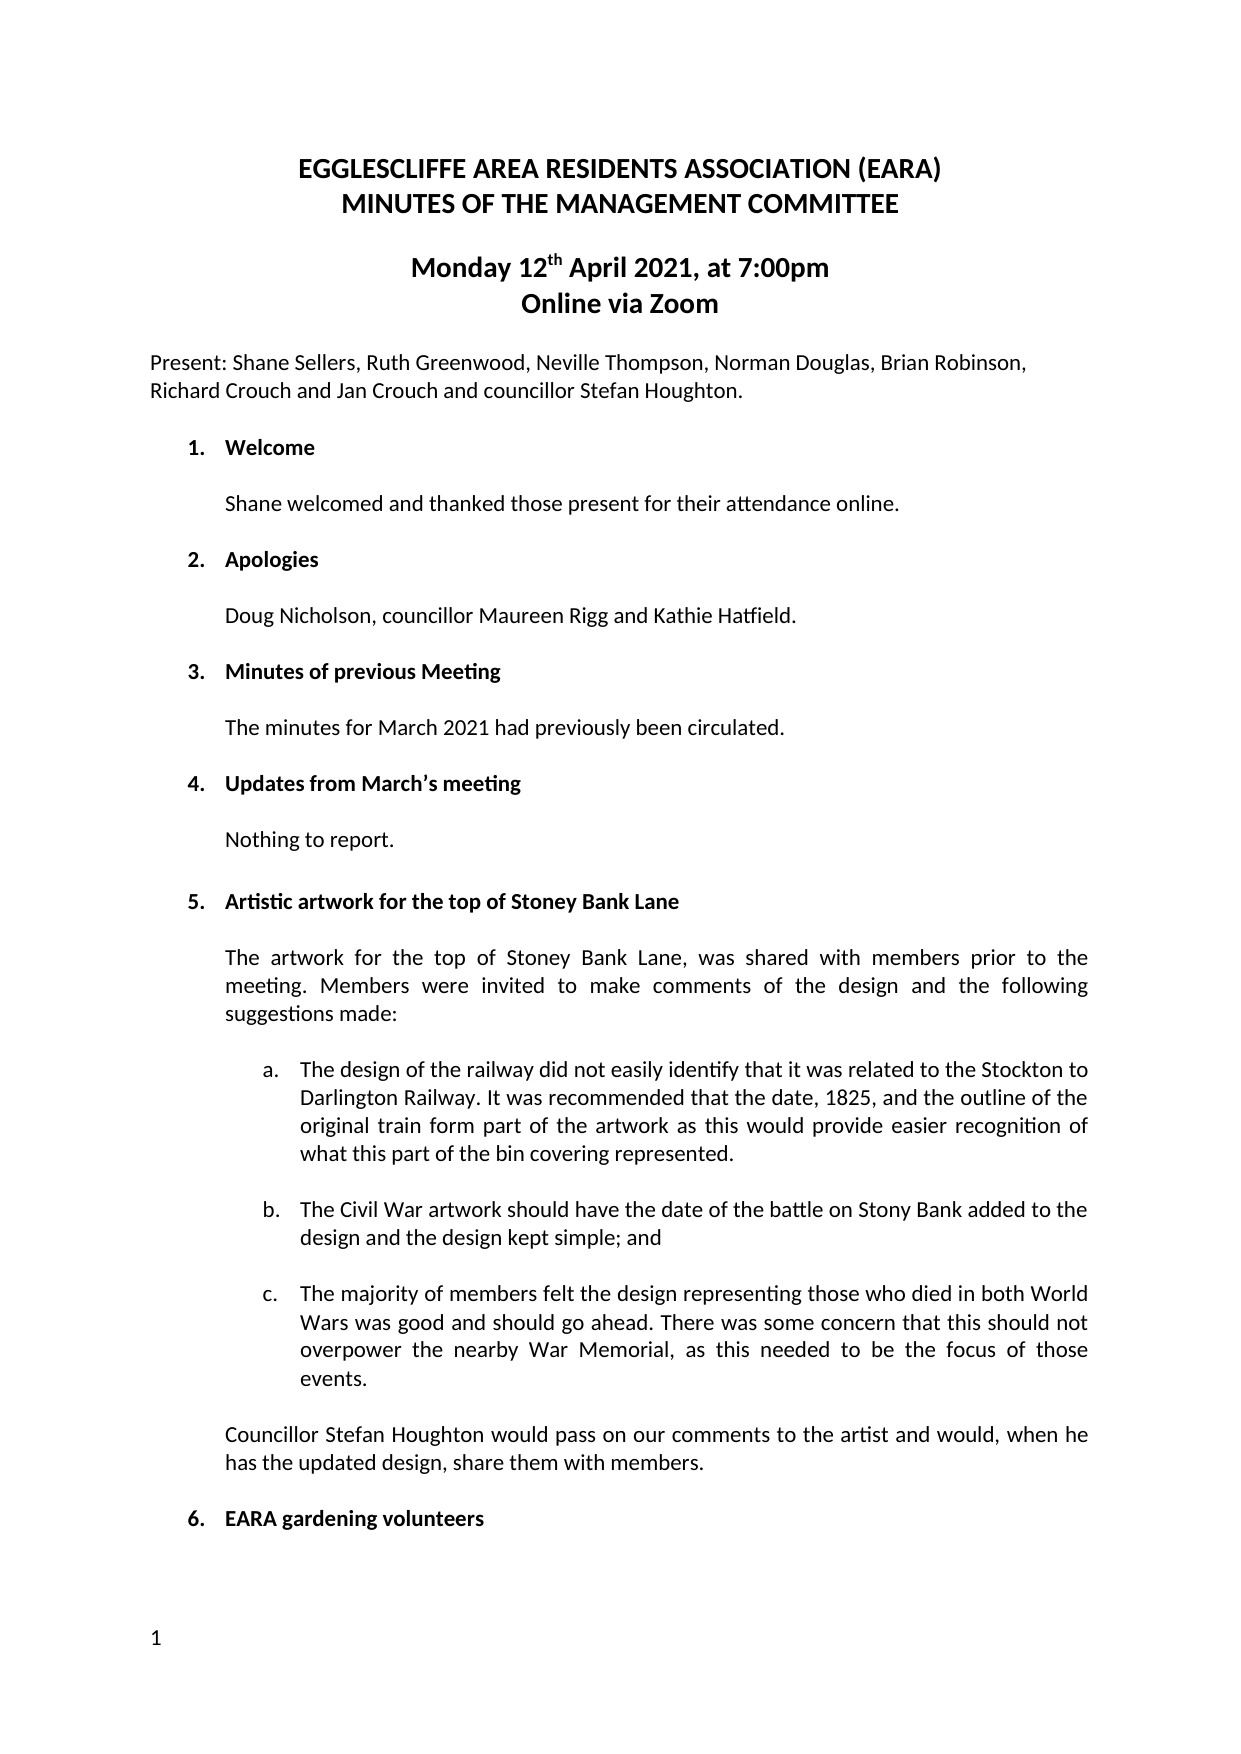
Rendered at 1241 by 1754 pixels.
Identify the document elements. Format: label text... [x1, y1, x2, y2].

list EARA gardening volunteers [187, 1504, 1090, 1532]
text Councillor Stefan Houghton would pass on our comments to the artist and would, when he has the updated design, share them with members. [225, 1420, 1090, 1476]
list The design of the railway did not easily identify that it was related to the Stockton to Darlington Railway. It was recommended that the date, 1825, and the outline of the original train form part of the artwork as this would provide easier recognition of what this part of the bin covering represented. [262, 1055, 1090, 1167]
text Monday 12th April 2021, at 7:00pm [150, 249, 1090, 285]
text Nothing to report. [225, 825, 1090, 853]
list Minutes of previous Meeting [187, 657, 1090, 685]
list The artwork for the top of Stoney Bank Lane, was shared with members prior to the meeting. Members were invited to make comments of the design and the following suggestions made: [225, 943, 1090, 1027]
list Apologies [187, 545, 1090, 573]
list The Civil War artwork should have the date of the battle on Stony Bank added to the design and the design kept simple; and [262, 1196, 1090, 1252]
list The majority of members felt the design representing those who died in both World Wars was good and should go ahead. There was some concern that this should not overpower the nearby War Memorial, as this needed to be the focus of those events. [262, 1279, 1090, 1392]
text Present: Shane Sellers, Ruth Greenwood, Neville Thompson, Norman Douglas, Brian Robinson, Richard Crouch and Jan Crouch and councillor Stefan Houghton. [150, 348, 1090, 404]
list Shane welcomed and thanked those present for their attendance online. [225, 489, 1090, 517]
text Online via Zoom [150, 285, 1090, 321]
text EGGLESCLIFFE AREA RESIDENTS ASSOCIATION (EARA) [150, 150, 1090, 186]
text MINUTES OF THE MANAGEMENT COMMITTEE [150, 186, 1090, 221]
list Doug Nicholson, councillor Maureen Rigg and Kathie Hatfield. [225, 601, 1090, 629]
list Welcome [187, 433, 1090, 461]
list Artistic artwork for the top of Stoney Bank Lane [187, 887, 1090, 915]
text The minutes for March 2021 had previously been circulated. [225, 713, 1090, 741]
list Updates from March’s meeting [187, 769, 1090, 797]
